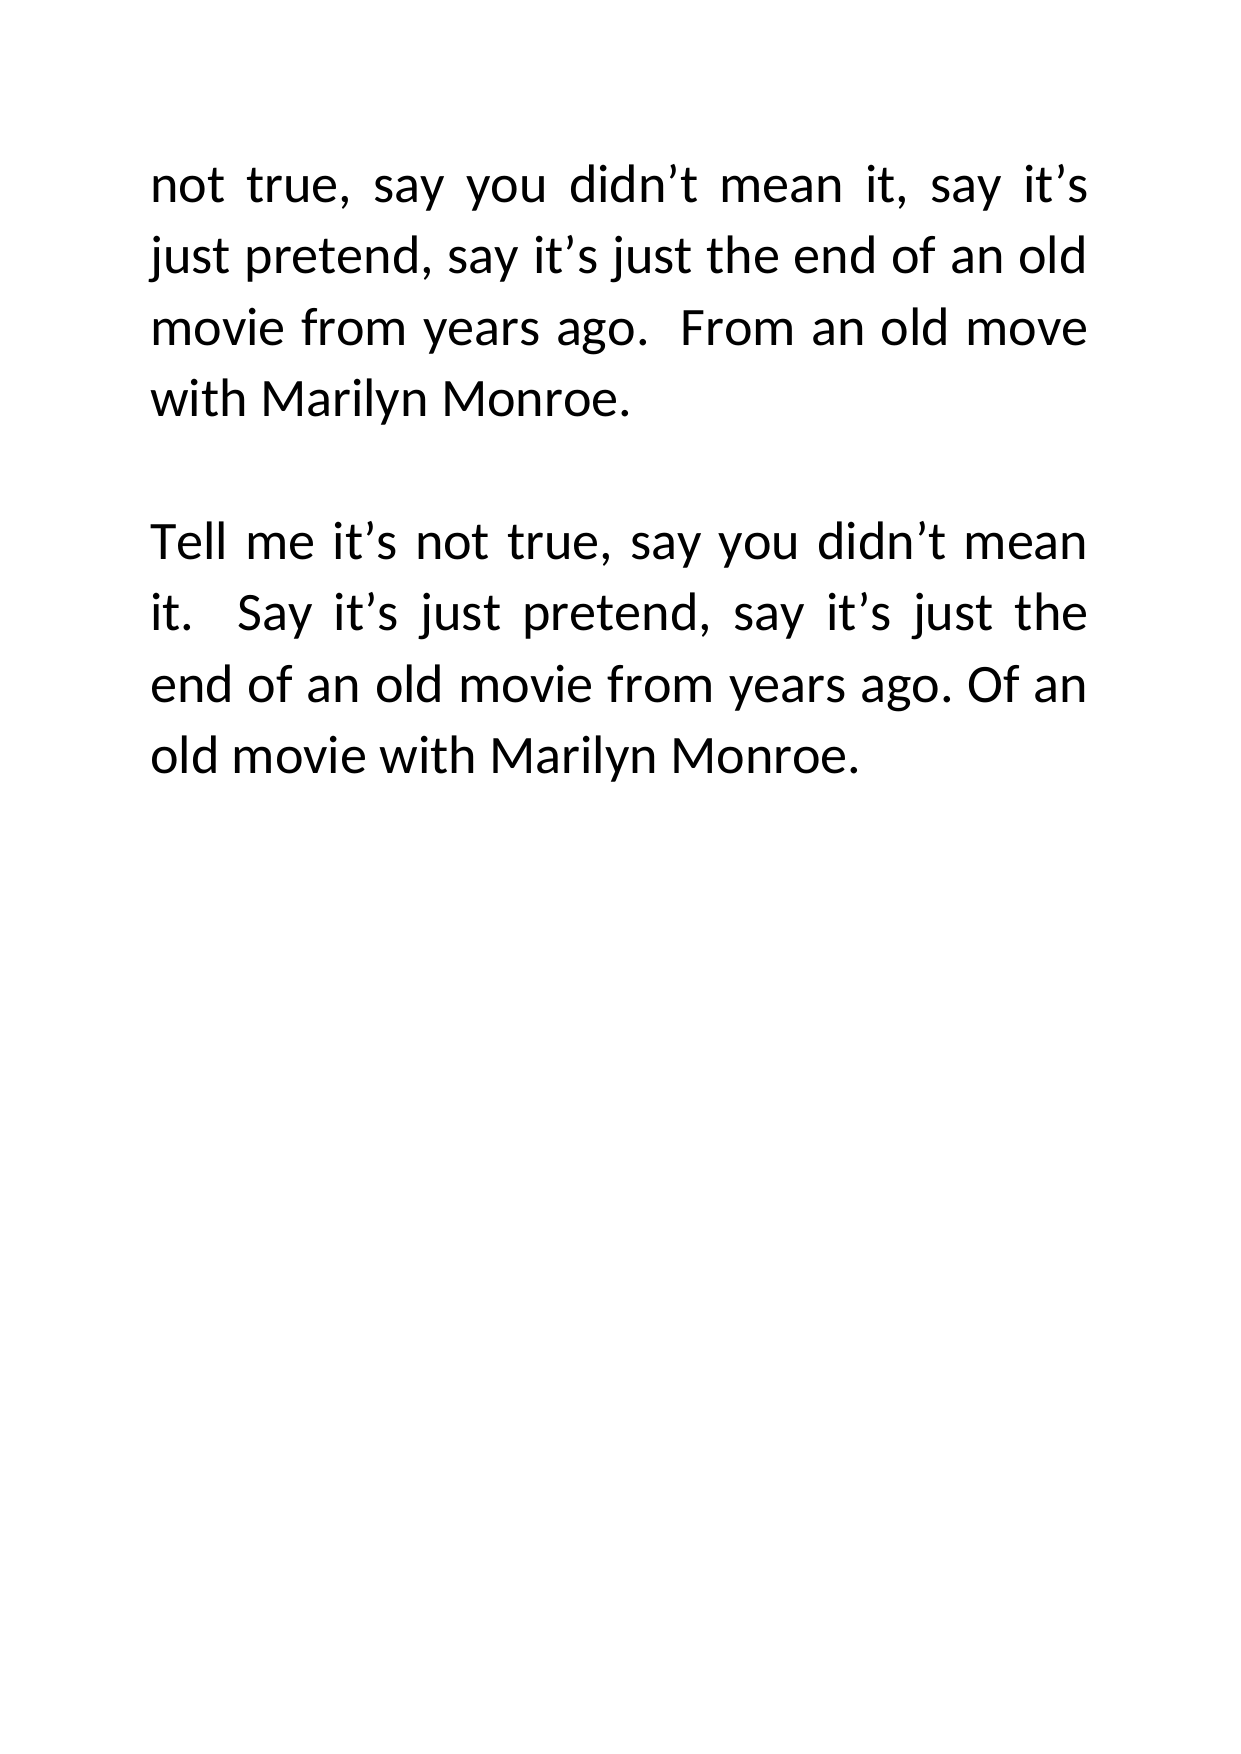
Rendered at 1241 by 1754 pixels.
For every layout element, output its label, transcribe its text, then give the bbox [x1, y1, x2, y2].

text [150, 150, 1090, 430]
text Tell me it’s not true, say you didn’t mean it. Say it’s just pretend, say it’s just the end of an old movie from years ago. Of an old movie with Marilyn Monroe. [150, 507, 1090, 787]
